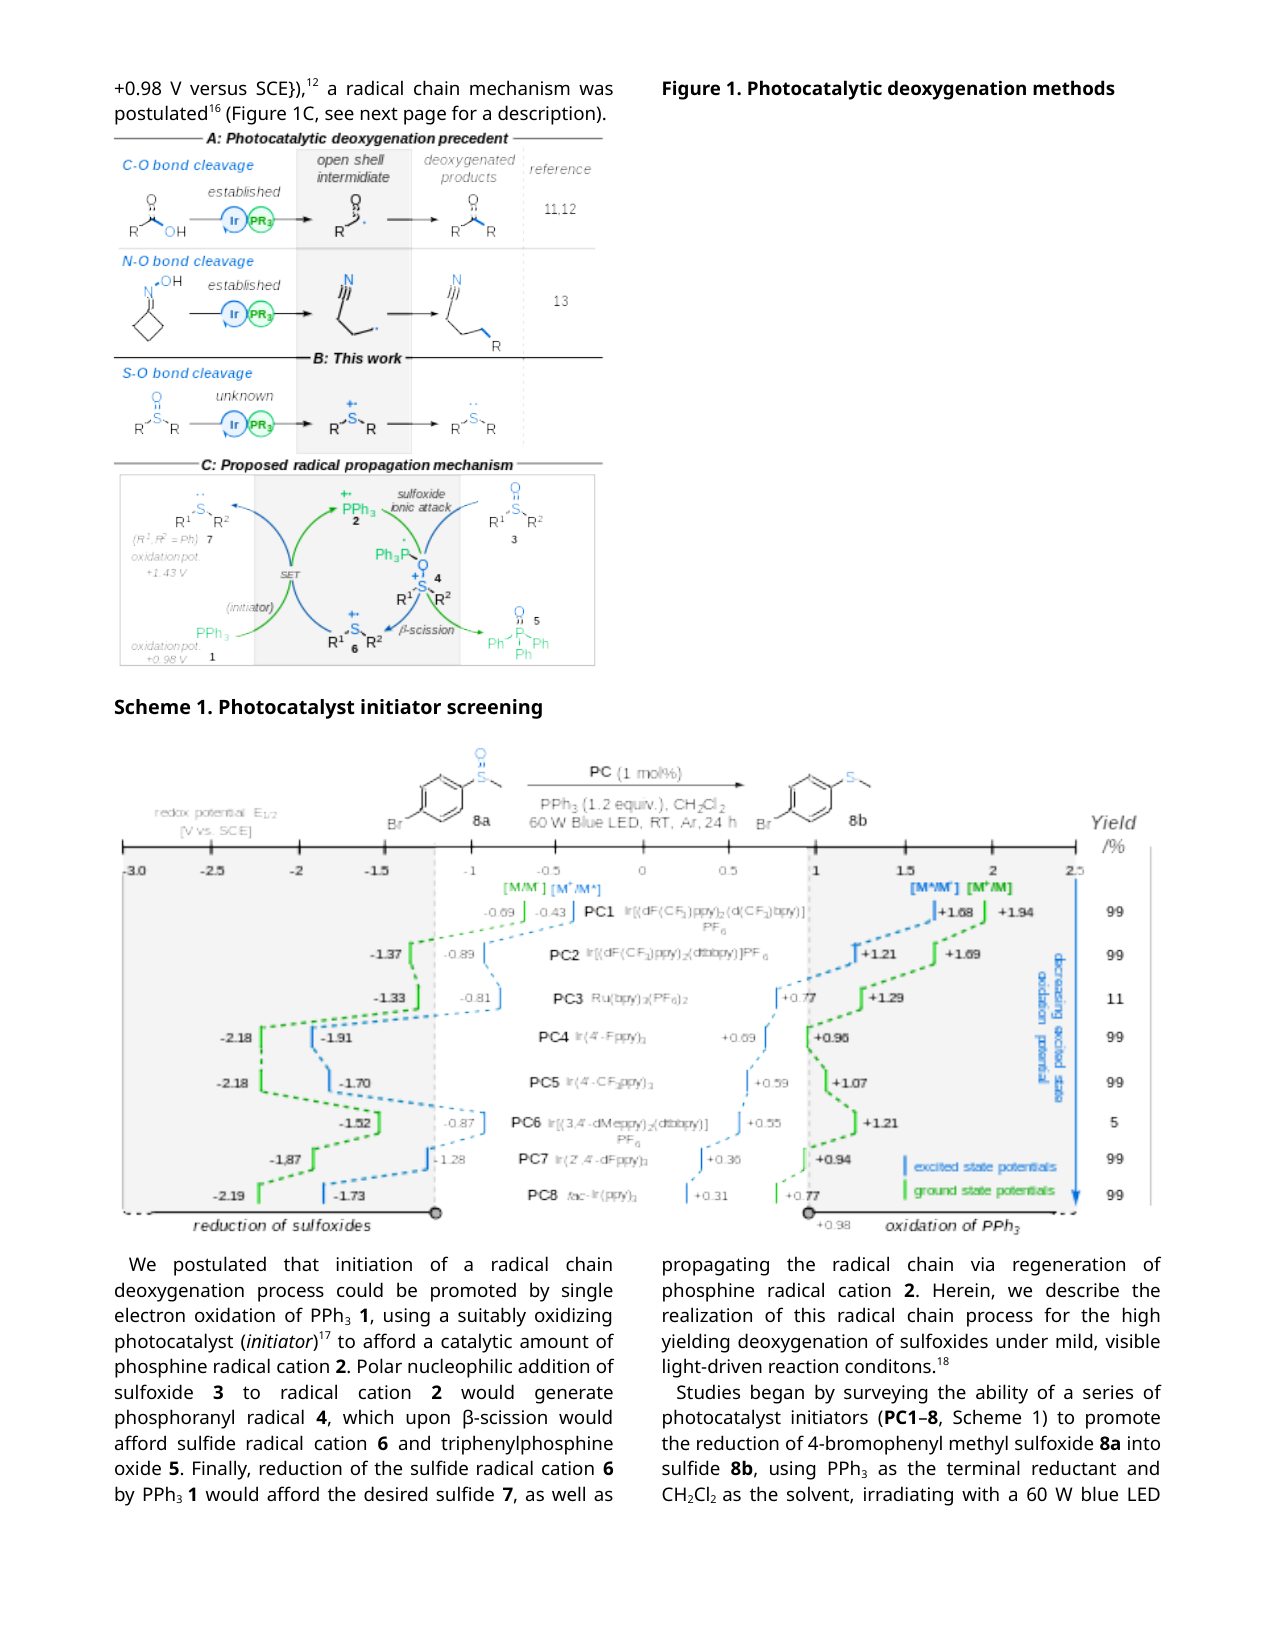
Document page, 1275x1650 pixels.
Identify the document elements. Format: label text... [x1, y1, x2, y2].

text Figure 1. Photocatalytic deoxygenation methods [661, 75, 1161, 101]
text We postulated that initiation of a radical chain deoxygenation process could be promoted by single electron oxidation of PPh3 1, using a suitably oxidizing photocatalyst (initiator)17 to afford a catalytic amount of phosphine radical cation 2. Polar nucleophilic addition of sulfoxide 3 to radical cation 2 would generate phosphoranyl radical 4, which upon β-scission would afford sulfide radical cation 6 and triphenylphosphine oxide 5. Finally, reduction of the sulfide radical cation 6 by PPh3 1 would afford the desired sulfide 7, as well as propagating the radical chain via regeneration of phosphine radical cation 2. Herein, we describe the realization of this radical chain process for the high yielding deoxygenation of sulfoxides under mild, visible light-driven reaction conditons.18 [661, 1251, 1161, 1379]
text We postulated that initiation of a radical chain deoxygenation process could be promoted by single electron oxidation of PPh3 1, using a suitably oxidizing photocatalyst (initiator)17 to afford a catalytic amount of phosphine radical cation 2. Polar nucleophilic addition of sulfoxide 3 to radical cation 2 would generate phosphoranyl radical 4, which upon β-scission would afford sulfide radical cation 6 and triphenylphosphine oxide 5. Finally, reduction of the sulfide radical cation 6 by PPh3 1 would afford the desired sulfide 7, as well as propagating the radical chain via regeneration of phosphine radical cation 2. Herein, we describe the realization of this radical chain process for the high yielding deoxygenation of sulfoxides under mild, visible light-driven reaction conditons.18 [114, 1251, 613, 1507]
title Scheme 1. Photocatalyst initiator screening [114, 693, 1161, 720]
